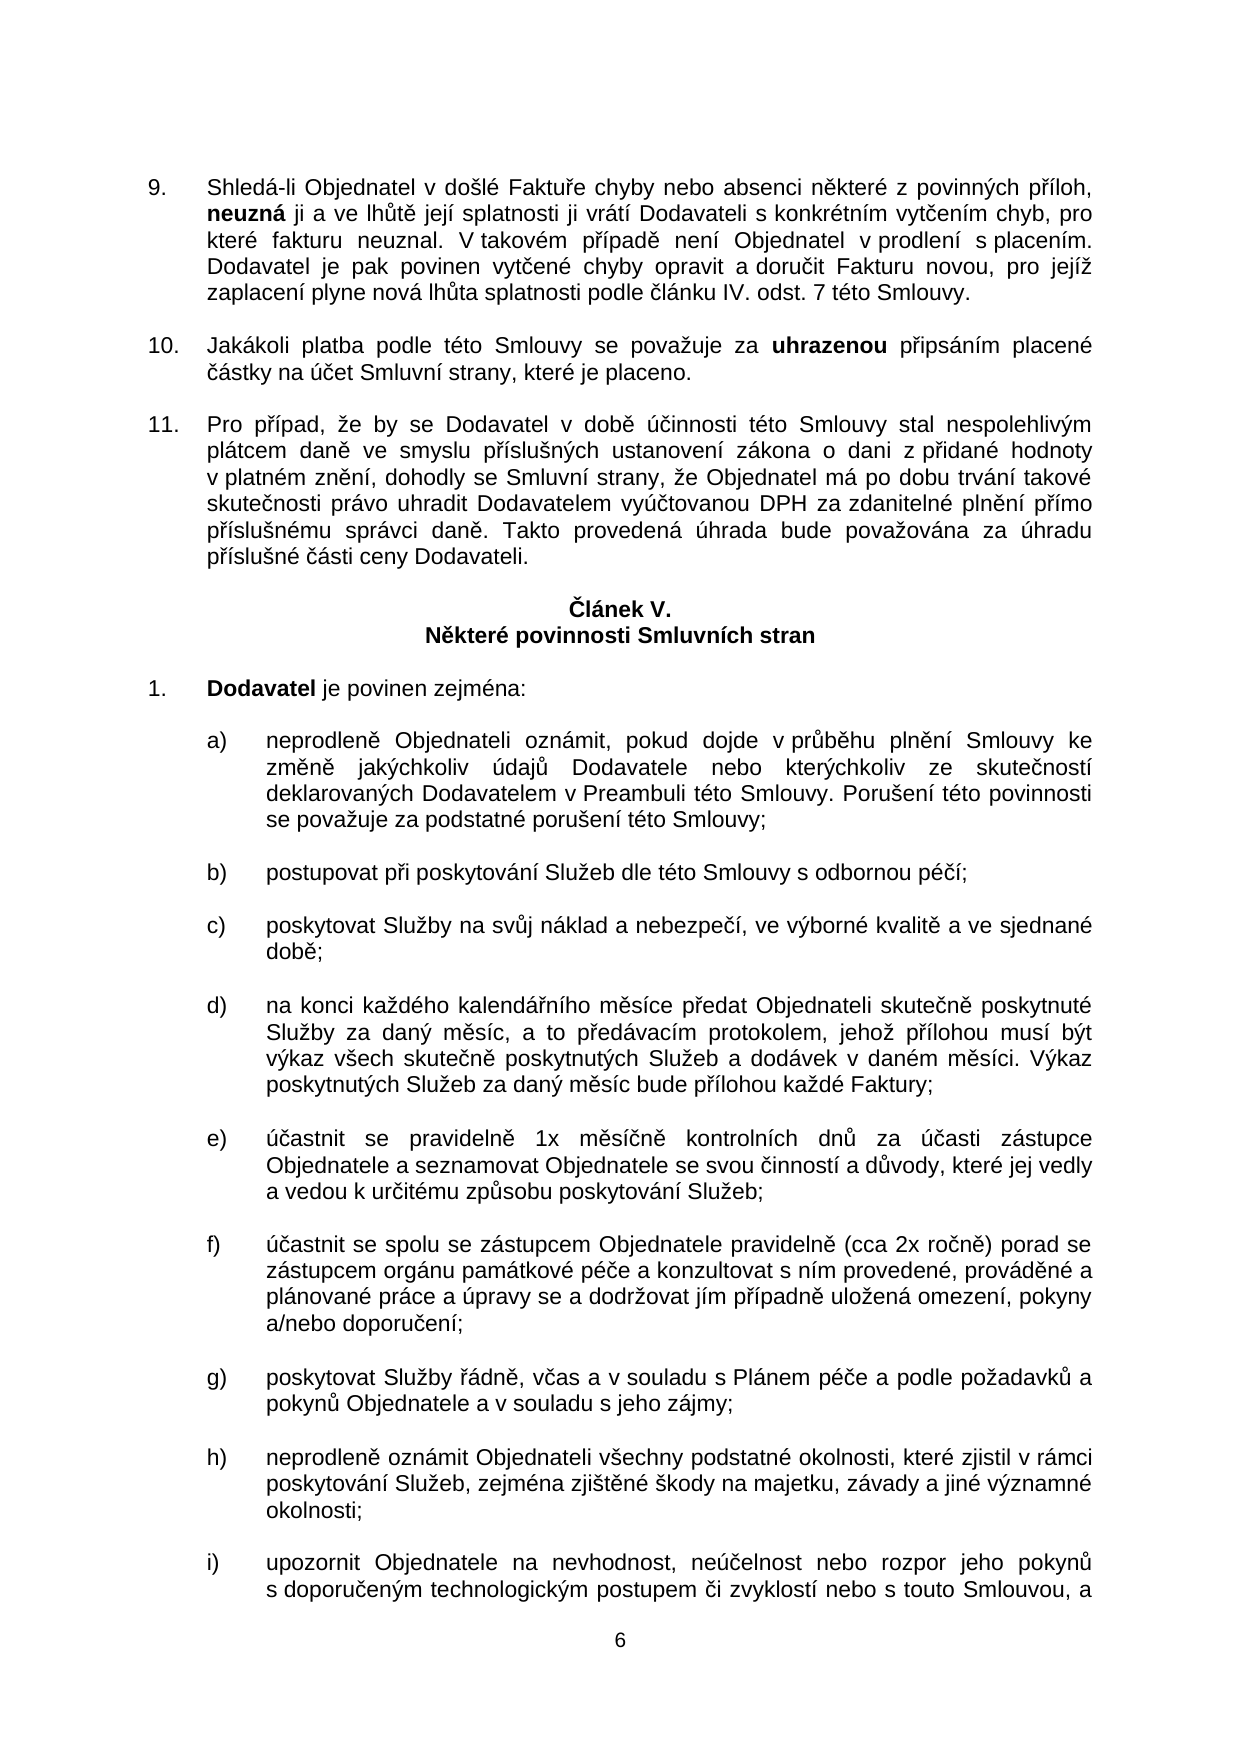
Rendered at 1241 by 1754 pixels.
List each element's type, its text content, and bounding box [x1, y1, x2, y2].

text Některé povinnosti Smluvních stran [148, 622, 1093, 648]
list poskytovat Služby řádně, včas a v souladu s Plánem péče a podle požadavků a pokynů Objednatele a v souladu s jeho zájmy; [207, 1364, 1093, 1416]
list neprodleně oznámit Objednateli všechny podstatné okolnosti, které zjistil v rámci poskytování Služeb, zejména zjištěné škody na majetku, závady a jiné významné okolnosti; [207, 1444, 1093, 1523]
list Dodavatel je povinen zejména: [148, 675, 1093, 701]
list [207, 1549, 1093, 1602]
list účastnit se pravidelně 1x měsíčně kontrolních dnů za účasti zástupce Objednatele a seznamovat Objednatele se svou činností a důvody, které jej vedly a vedou k určitému způsobu poskytování Služeb; [207, 1125, 1093, 1204]
list Pro případ, že by se Dodavatel v době účinnosti této Smlouvy stal nespolehlivým plátcem daně ve smyslu příslušných ustanovení zákona o dani z přidané hodnoty v platném znění, dohodly se Smluvní strany, že Objednatel má po dobu trvání takové skutečnosti právo uhradit Dodavatelem vyúčtovanou DPH za zdanitelné plnění přímo příslušnému správci daně. Takto provedená úhrada bude považována za úhradu příslušné části ceny Dodavateli. [148, 411, 1093, 569]
list poskytovat Služby na svůj náklad a nebezpečí, ve výborné kvalitě a ve sjednané době; [207, 912, 1093, 964]
list účastnit se spolu se zástupcem Objednatele pravidelně (cca 2x ročně) porad se zástupcem orgánu památkové péče a konzultovat s ním provedené, prováděné a plánované práce a úpravy se a dodržovat jím případně uložená omezení, pokyny a/nebo doporučení; [207, 1231, 1093, 1336]
list neprodleně Objednateli oznámit, pokud dojde v průběhu plnění Smlouvy ke změně jakýchkoliv údajů Dodavatele nebo kterýchkoliv ze skutečností deklarovaných Dodavatelem v Preambuli této Smlouvy. Porušení této povinnosti se považuje za podstatné porušení této Smlouvy; [207, 727, 1093, 833]
list na konci každého kalendářního měsíce předat Objednateli skutečně poskytnuté Služby za daný měsíc, a to předávacím protokolem, jehož přílohou musí být výkaz všech skutečně poskytnutých Služeb a dodávek v daném měsíci. Výkaz poskytnutých Služeb za daný měsíc bude přílohou každé Faktury; [207, 992, 1093, 1098]
list Shledá-li Objednatel v došlé Faktuře chyby nebo absenci některé z povinných příloh, neuzná ji a ve lhůtě její splatnosti ji vrátí Dodavateli s konkrétním vytčením chyb, pro které fakturu neuznal. V takovém případě není Objednatel v prodlení s placením. Dodavatel je pak povinen vytčené chyby opravit a doručit Fakturu novou, pro jejíž zaplacení plyne nová lhůta splatnosti podle článku IV. odst. 7 této Smlouvy. [148, 174, 1093, 306]
text Článek V. [148, 596, 1093, 622]
list Jakákoli platba podle této Smlouvy se považuje za uhrazenou připsáním placené částky na účet Smluvní strany, které je placeno. [148, 332, 1093, 385]
list postupovat při poskytování Služeb dle této Smlouvy s odbornou péčí; [207, 859, 1093, 886]
